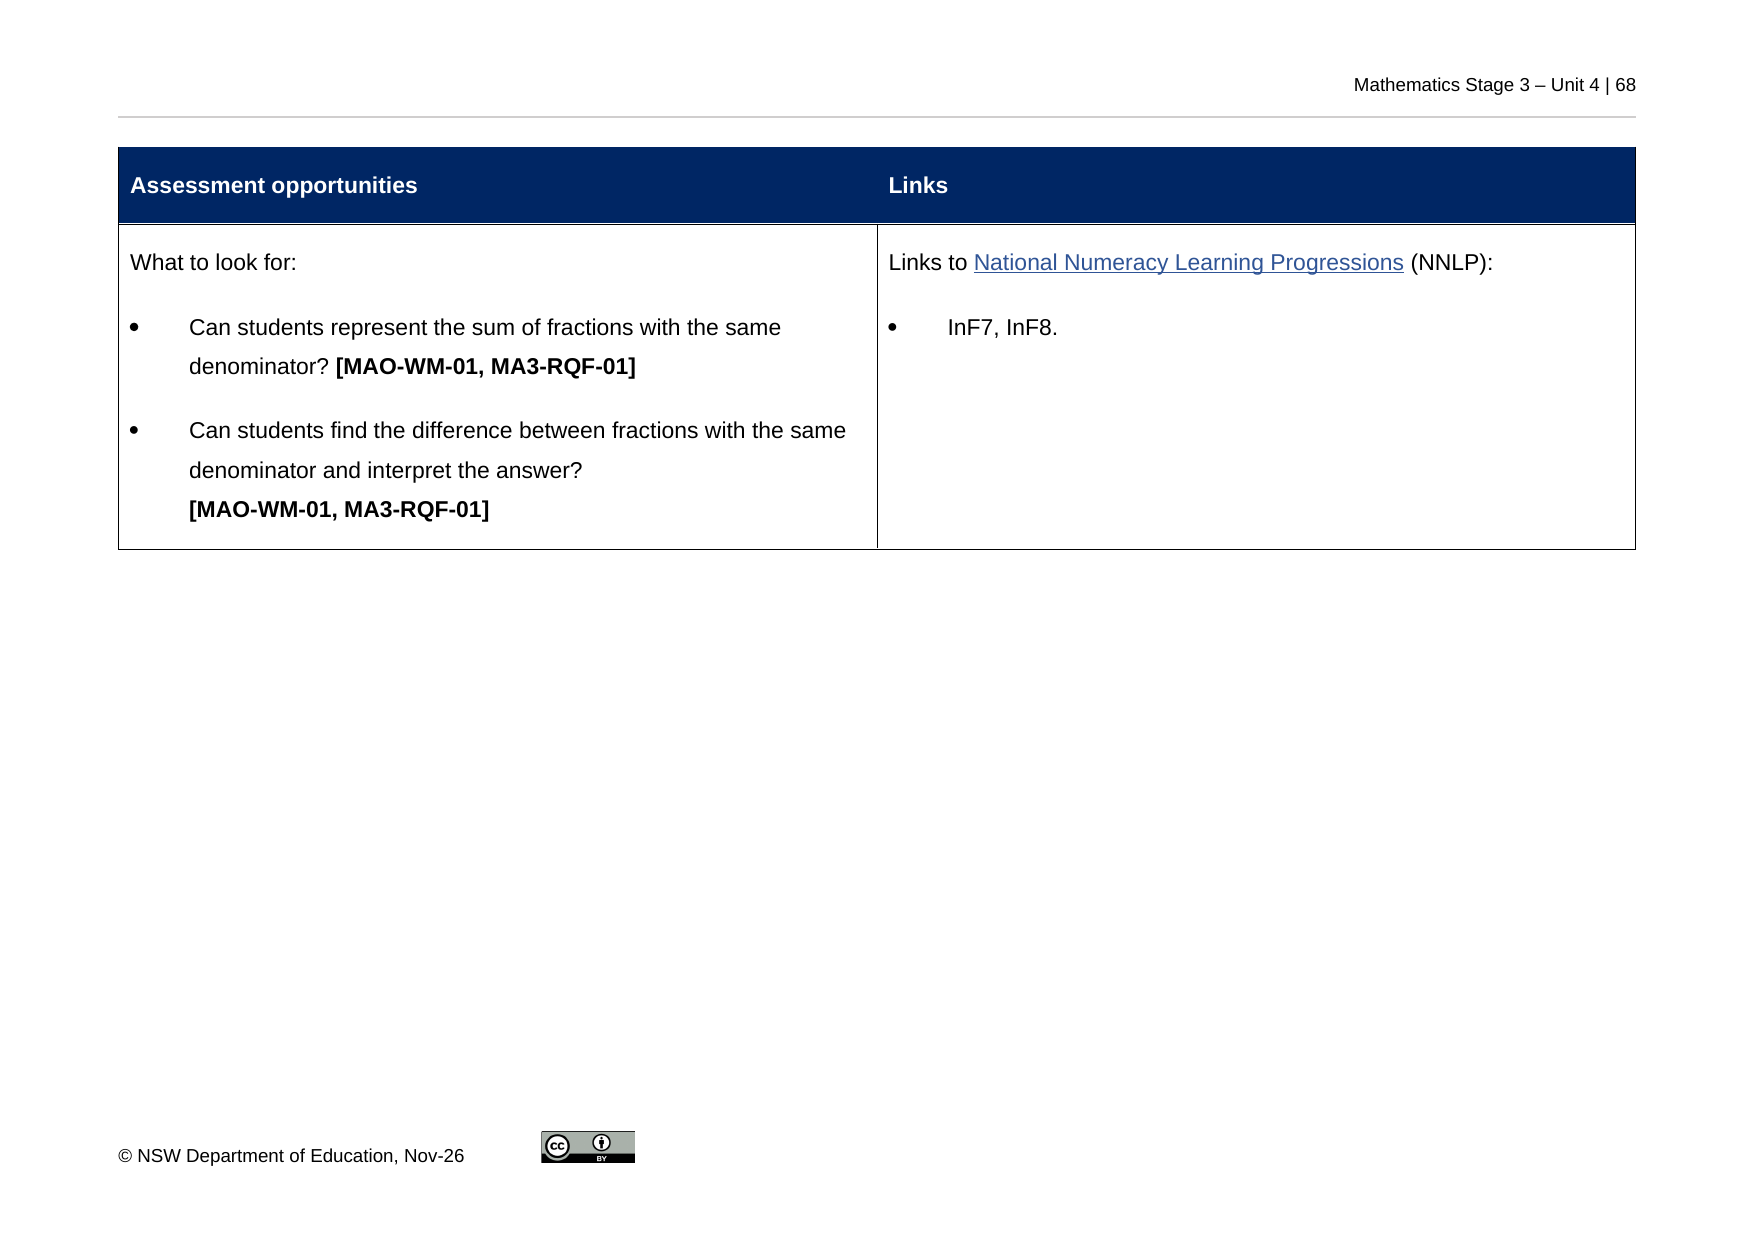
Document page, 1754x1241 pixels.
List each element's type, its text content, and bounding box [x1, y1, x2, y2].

table_cell What to look for: Can students represent the sum of fractions with the same denominator? [MAO-WM-01, MA3-RQF-01] Can students find the difference between fractions with the same denominator and interpret the answer? [MAO-WM-01, MA3-RQF-01] [119, 225, 877, 548]
table_cell Links to National Numeracy Learning Progressions (NNLP): InF7, InF8. [878, 225, 1635, 548]
picture [541, 1131, 635, 1163]
table_header Links [877, 147, 1635, 223]
table_header Assessment opportunities [119, 147, 877, 223]
